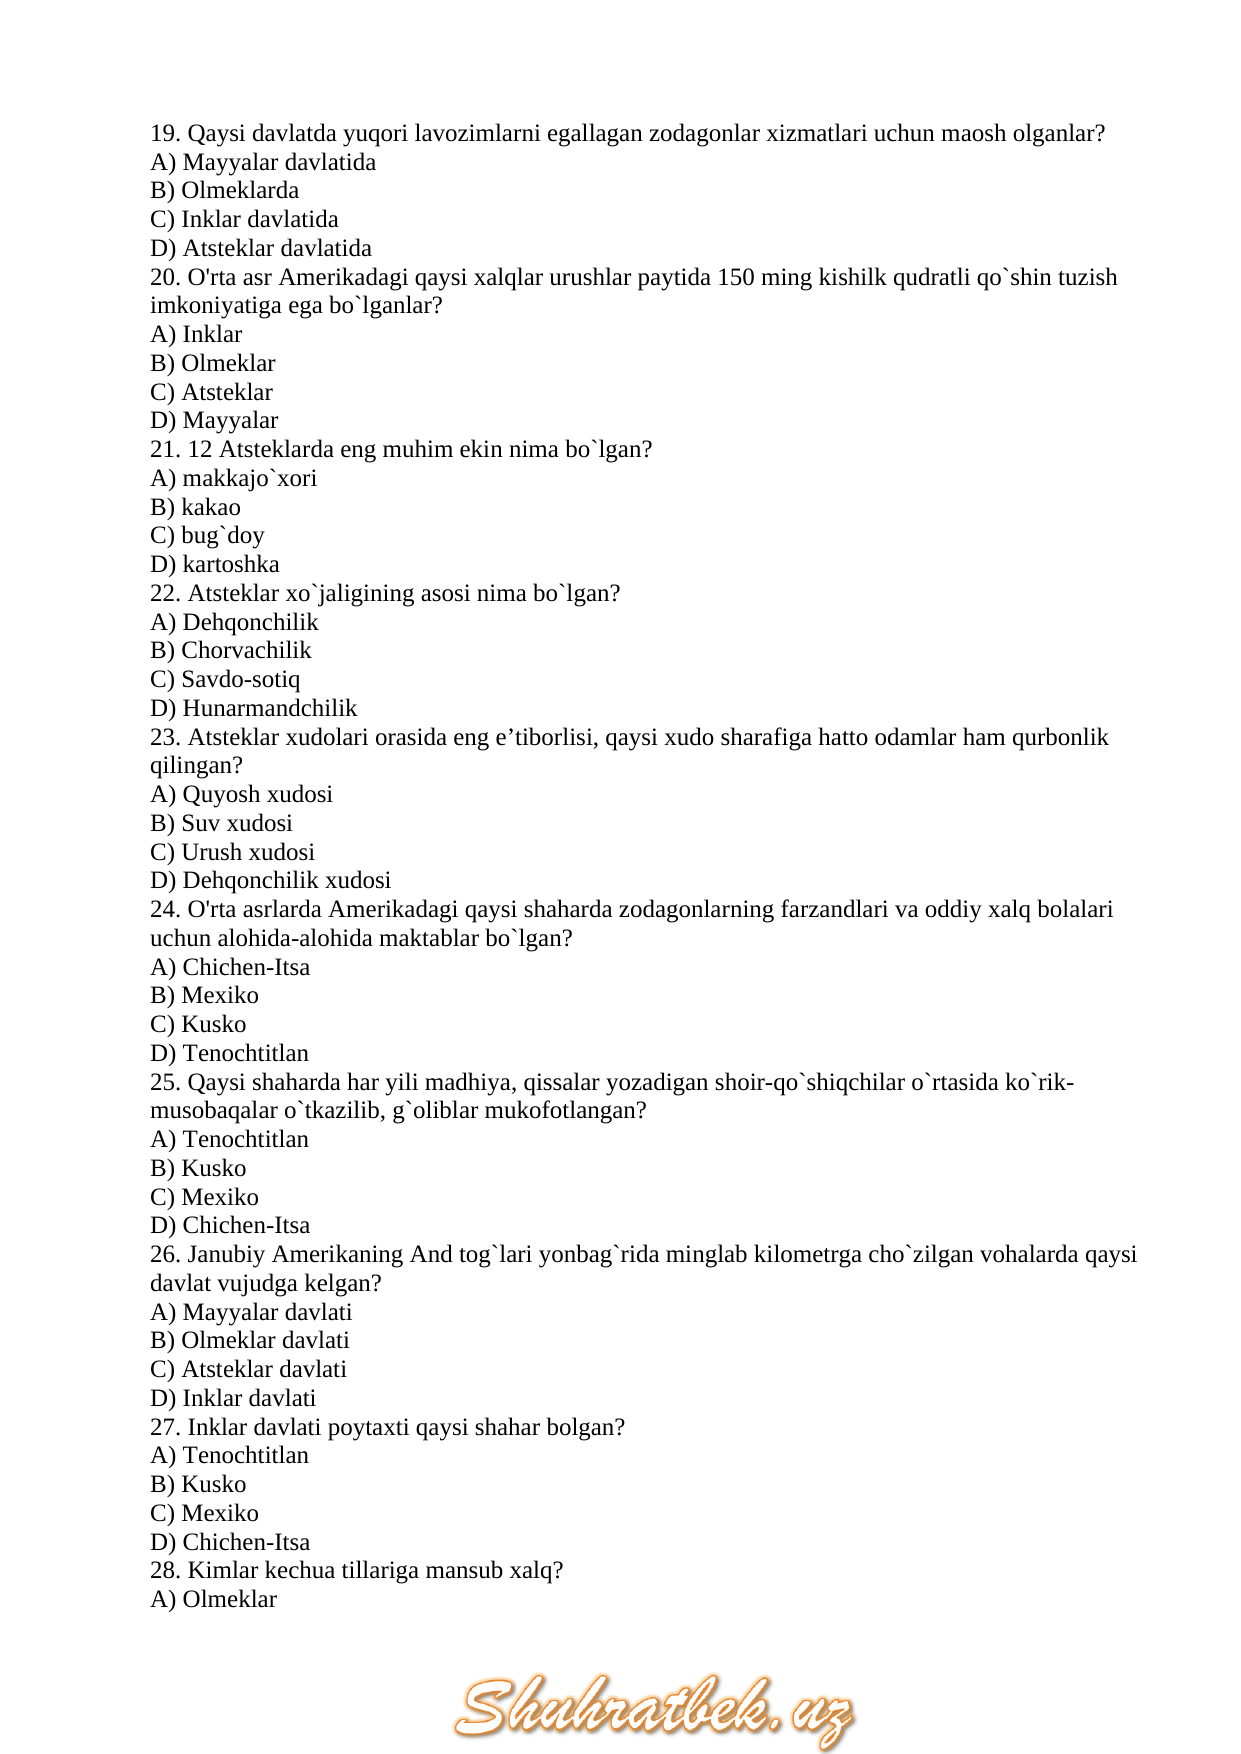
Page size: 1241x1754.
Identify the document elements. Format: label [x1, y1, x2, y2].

picture [440, 1659, 869, 1754]
text [150, 118, 1152, 1613]
